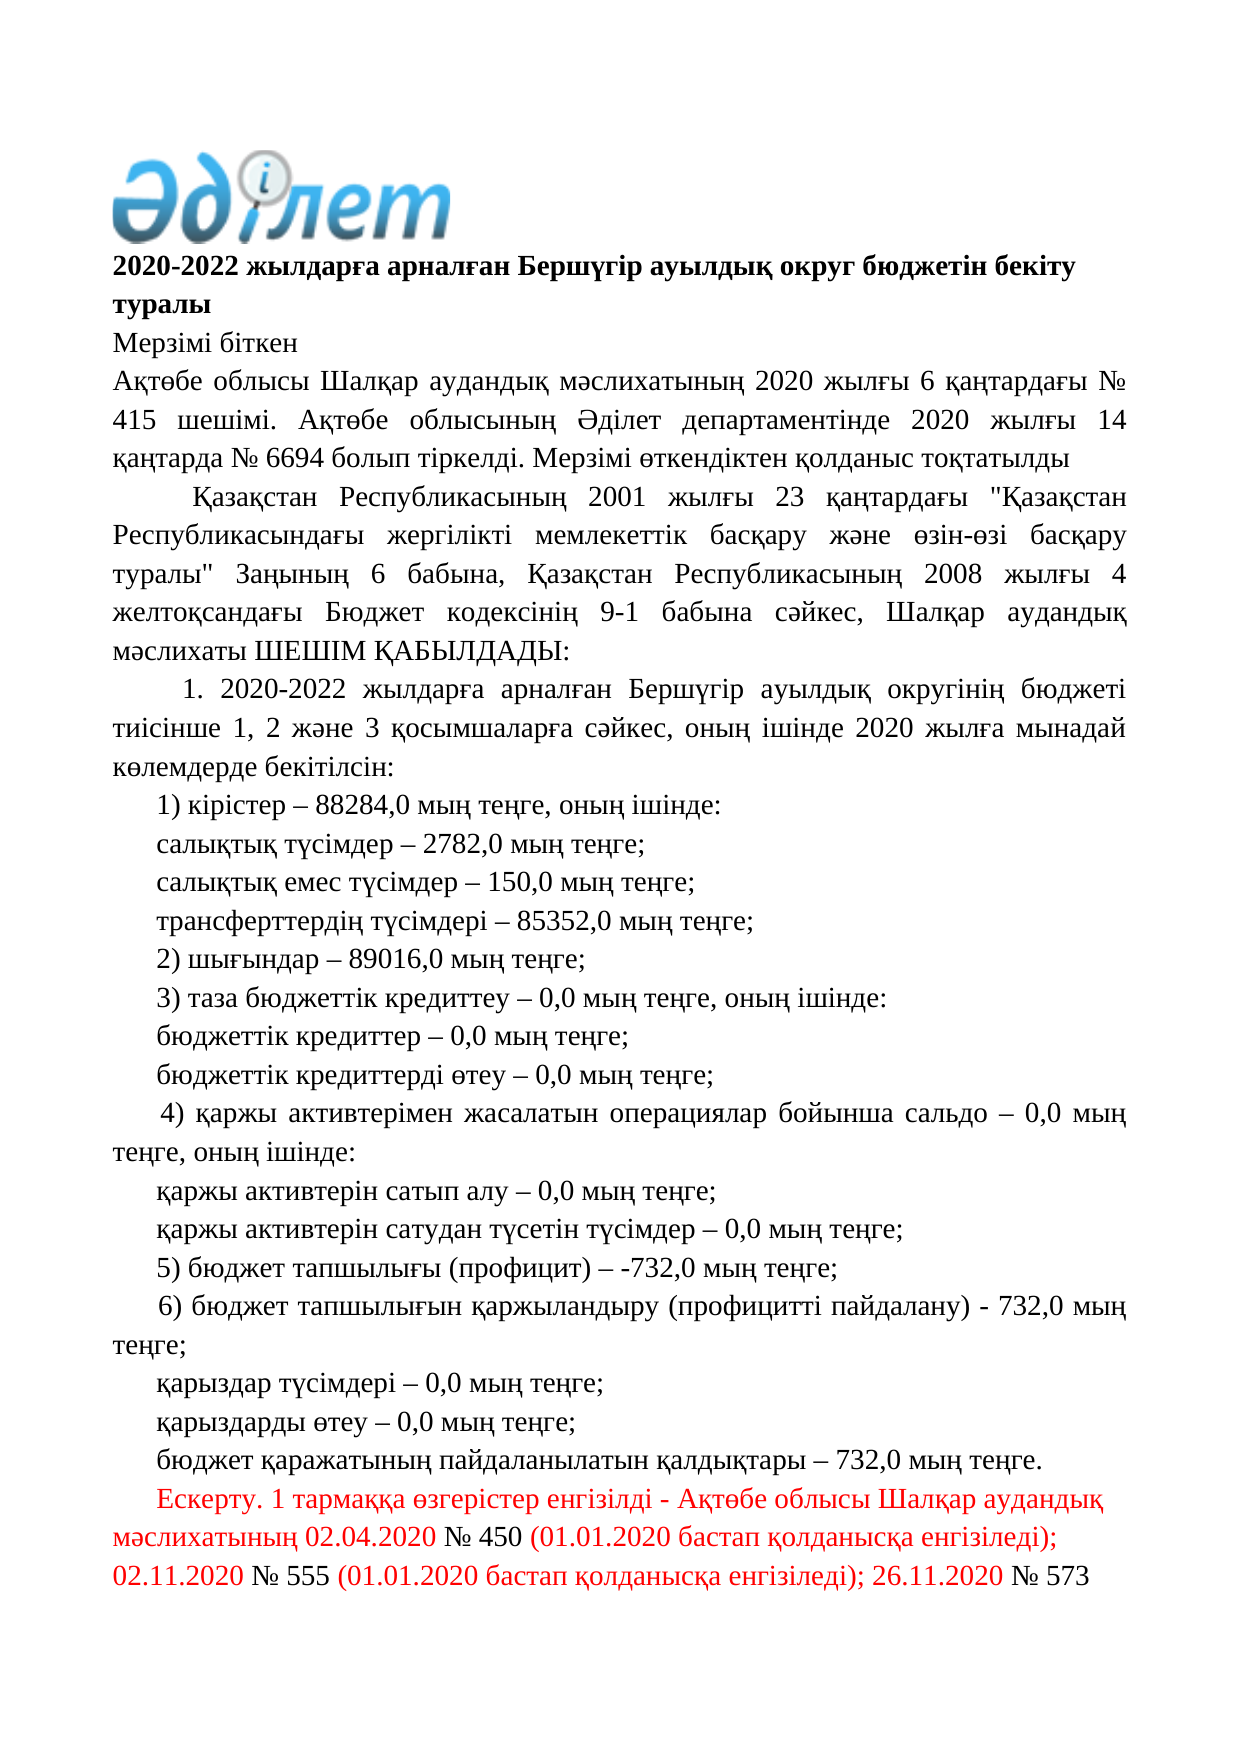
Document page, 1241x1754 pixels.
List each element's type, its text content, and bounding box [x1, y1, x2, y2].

text қаржы активтерін сатудан түсетін түсімдер – 0,0 мың теңге; [112, 1211, 1128, 1245]
text 1. 2020-2022 жылдарға арналған Бершүгір ауылдық округінің бюджеті тиісінше 1, 2 және 3 қосымшаларға сәйкес, оның ішінде 2020 жылға мынадай көлемдерде бекітілсін: [112, 672, 1128, 782]
text салықтық түсімдер – 2782,0 мың теңге; [112, 826, 1128, 859]
text қарыздар түсімдері – 0,0 мың теңге; [112, 1365, 1128, 1399]
text 6) бюджет тапшылығын қаржыландыру (профицитті пайдалану) - 732,0 мың теңге; [112, 1288, 1128, 1360]
picture [112, 150, 451, 244]
text 3) таза бюджеттік кредиттеу – 0,0 мың теңге, оның ішінде: [112, 980, 1128, 1013]
text бюджет қаражатының пайдаланылатын қалдықтары – 732,0 мың теңге. [112, 1442, 1128, 1476]
text 5) бюджет тапшылығы (профицит) – -732,0 мың теңге; [112, 1250, 1128, 1283]
text қарыздарды өтеу – 0,0 мың теңге; [112, 1404, 1128, 1437]
text бюджеттік кредиттерді өтеу – 0,0 мың теңге; [112, 1057, 1128, 1091]
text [112, 1481, 1128, 1592]
text 4) қаржы активтерімен жасалатын операциялар бойынша сальдо – 0,0 мың теңге, оның ішінде: [112, 1096, 1128, 1168]
text Қазақстан Республикасының 2001 жылғы 23 қаңтардағы "Қазақстан Республикасындағы жергілікті мемлекеттік басқару және өзін-өзі басқару туралы" Заңының 6 бабына, Қазақстан Республикасының 2008 жылғы 4 желтоқсандағы Бюджет кодексінің 9-1 бабына сәйкес, Шалқар аудандық мәслихаты ШЕШІМ ҚАБЫЛДАДЫ: [112, 479, 1128, 667]
text Ақтөбе облысы Шалқар аудандық мәслихатының 2020 жылғы 6 қаңтардағы № 415 шешімі. Ақтөбе облысының Әділет департаментінде 2020 жылғы 14 қаңтарда № 6694 болып тіркелді. Мерзімі өткендіктен қолданыс тоқтатылды [112, 363, 1128, 474]
text 2) шығындар – 89016,0 мың теңге; [112, 941, 1128, 975]
text бюджеттік кредиттер – 0,0 мың теңге; [112, 1018, 1128, 1052]
text трансферттердің түсімдері – 85352,0 мың теңге; [112, 903, 1128, 936]
text Мерзімі біткен [112, 325, 1128, 358]
text 1) кірістер – 88284,0 мың теңге, оның ішінде: [112, 787, 1128, 821]
text салықтық емес түсімдер – 150,0 мың теңге; [112, 864, 1128, 898]
text 2020-2022 жылдарға арналған Бершүгір ауылдық округ бюджетін бекіту туралы [112, 248, 1128, 320]
text қаржы активтерін сатып алу – 0,0 мың теңге; [112, 1173, 1128, 1206]
